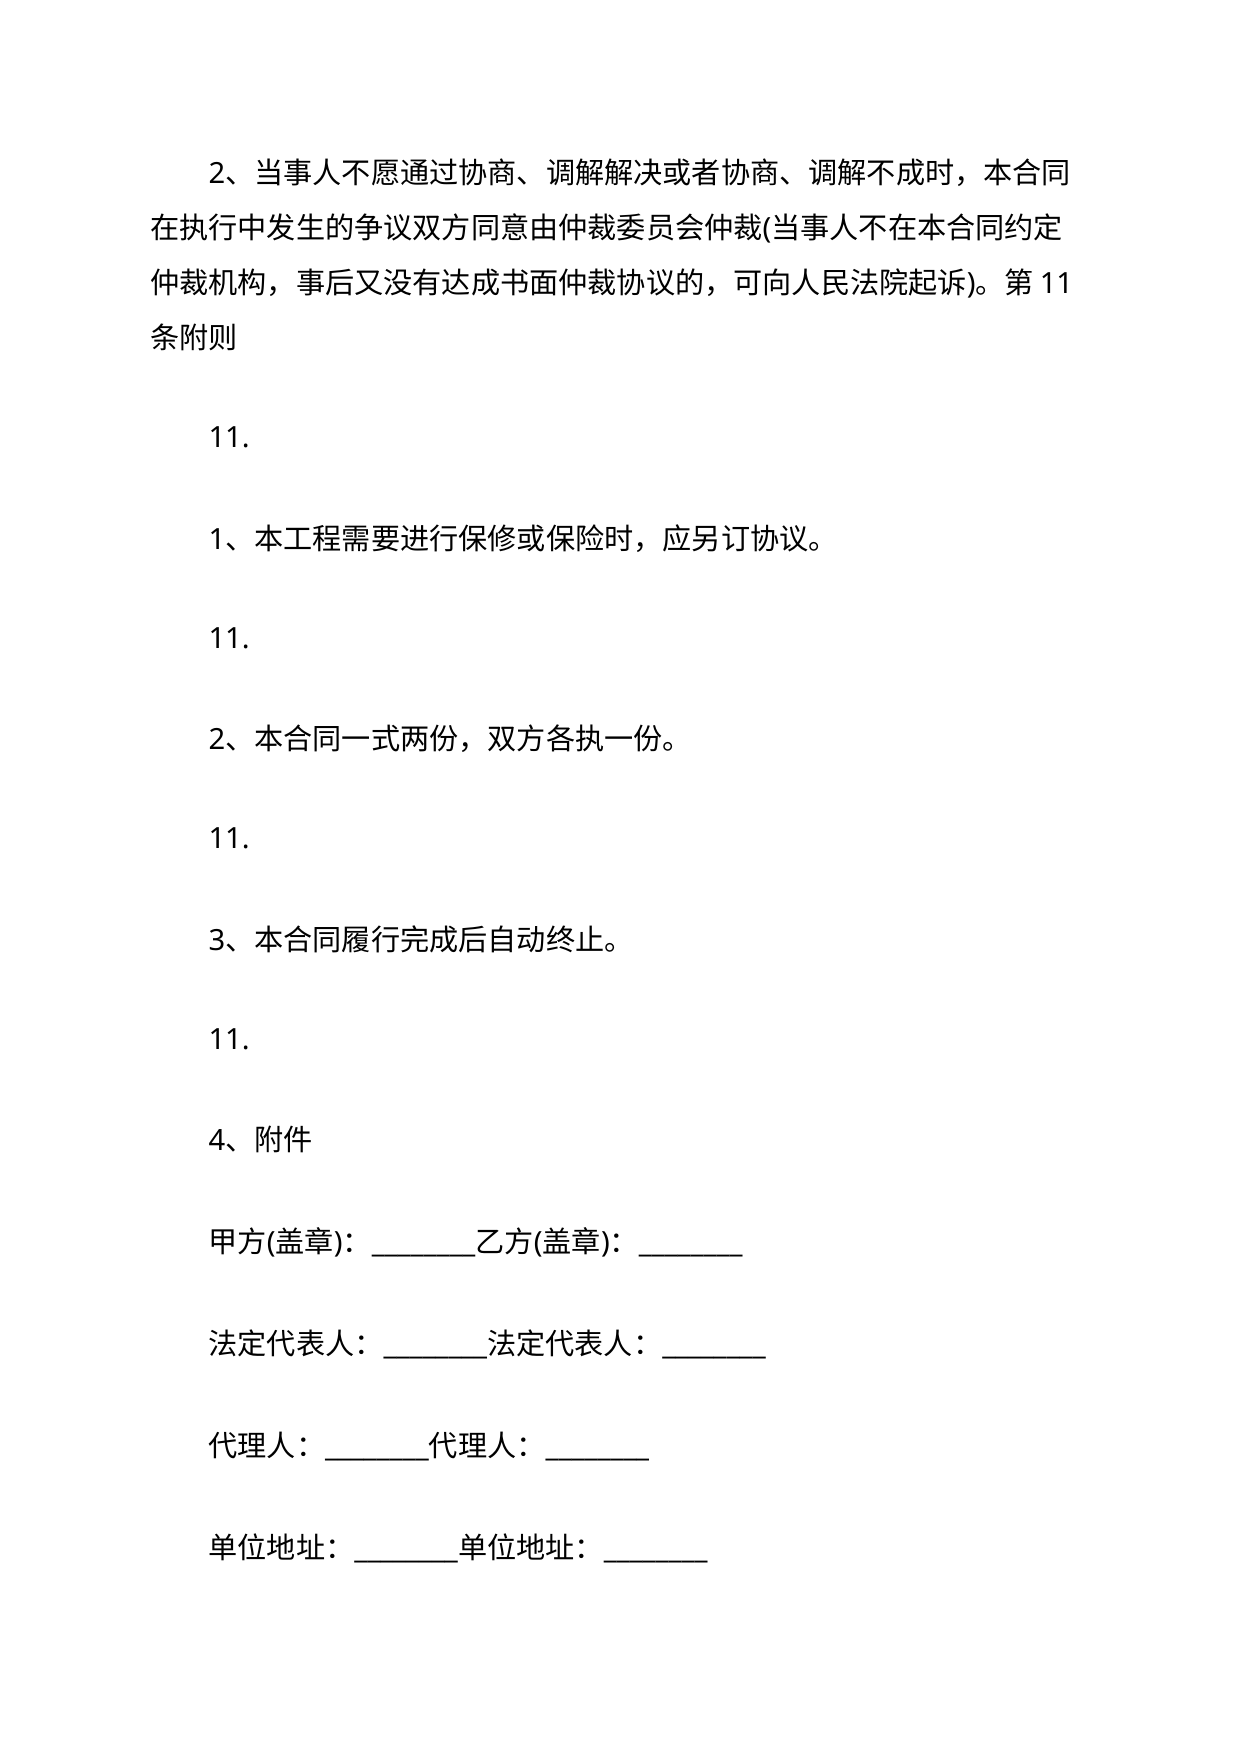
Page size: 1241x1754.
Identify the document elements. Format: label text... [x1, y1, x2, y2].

text 11. [150, 1018, 1090, 1058]
text 4、附件 [150, 1116, 1090, 1159]
text 3、本合同履行完成后自动终止。 [150, 916, 1090, 958]
text 代理人：________代理人：________ [150, 1422, 1090, 1465]
text 11. [150, 417, 1090, 456]
text 单位地址：________单位地址：________ [150, 1524, 1090, 1567]
text 法定代表人：________法定代表人：________ [150, 1320, 1090, 1363]
text 11. [150, 617, 1090, 657]
text 11. [150, 818, 1090, 857]
text 2、当事人不愿通过协商、调解解决或者协商、调解不成时，本合同在执行中发生的争议双方同意由仲裁委员会仲裁(当事人不在本合同约定仲裁机构，事后又没有达成书面仲裁协议的，可向人民法院起诉)。第11条附则 [150, 150, 1090, 357]
text 2、本合同一式两份，双方各执一份。 [150, 716, 1090, 758]
text 1、本工程需要进行保修或保险时，应另订协议。 [150, 515, 1090, 558]
text 甲方(盖章)：________乙方(盖章)：________ [150, 1218, 1090, 1261]
